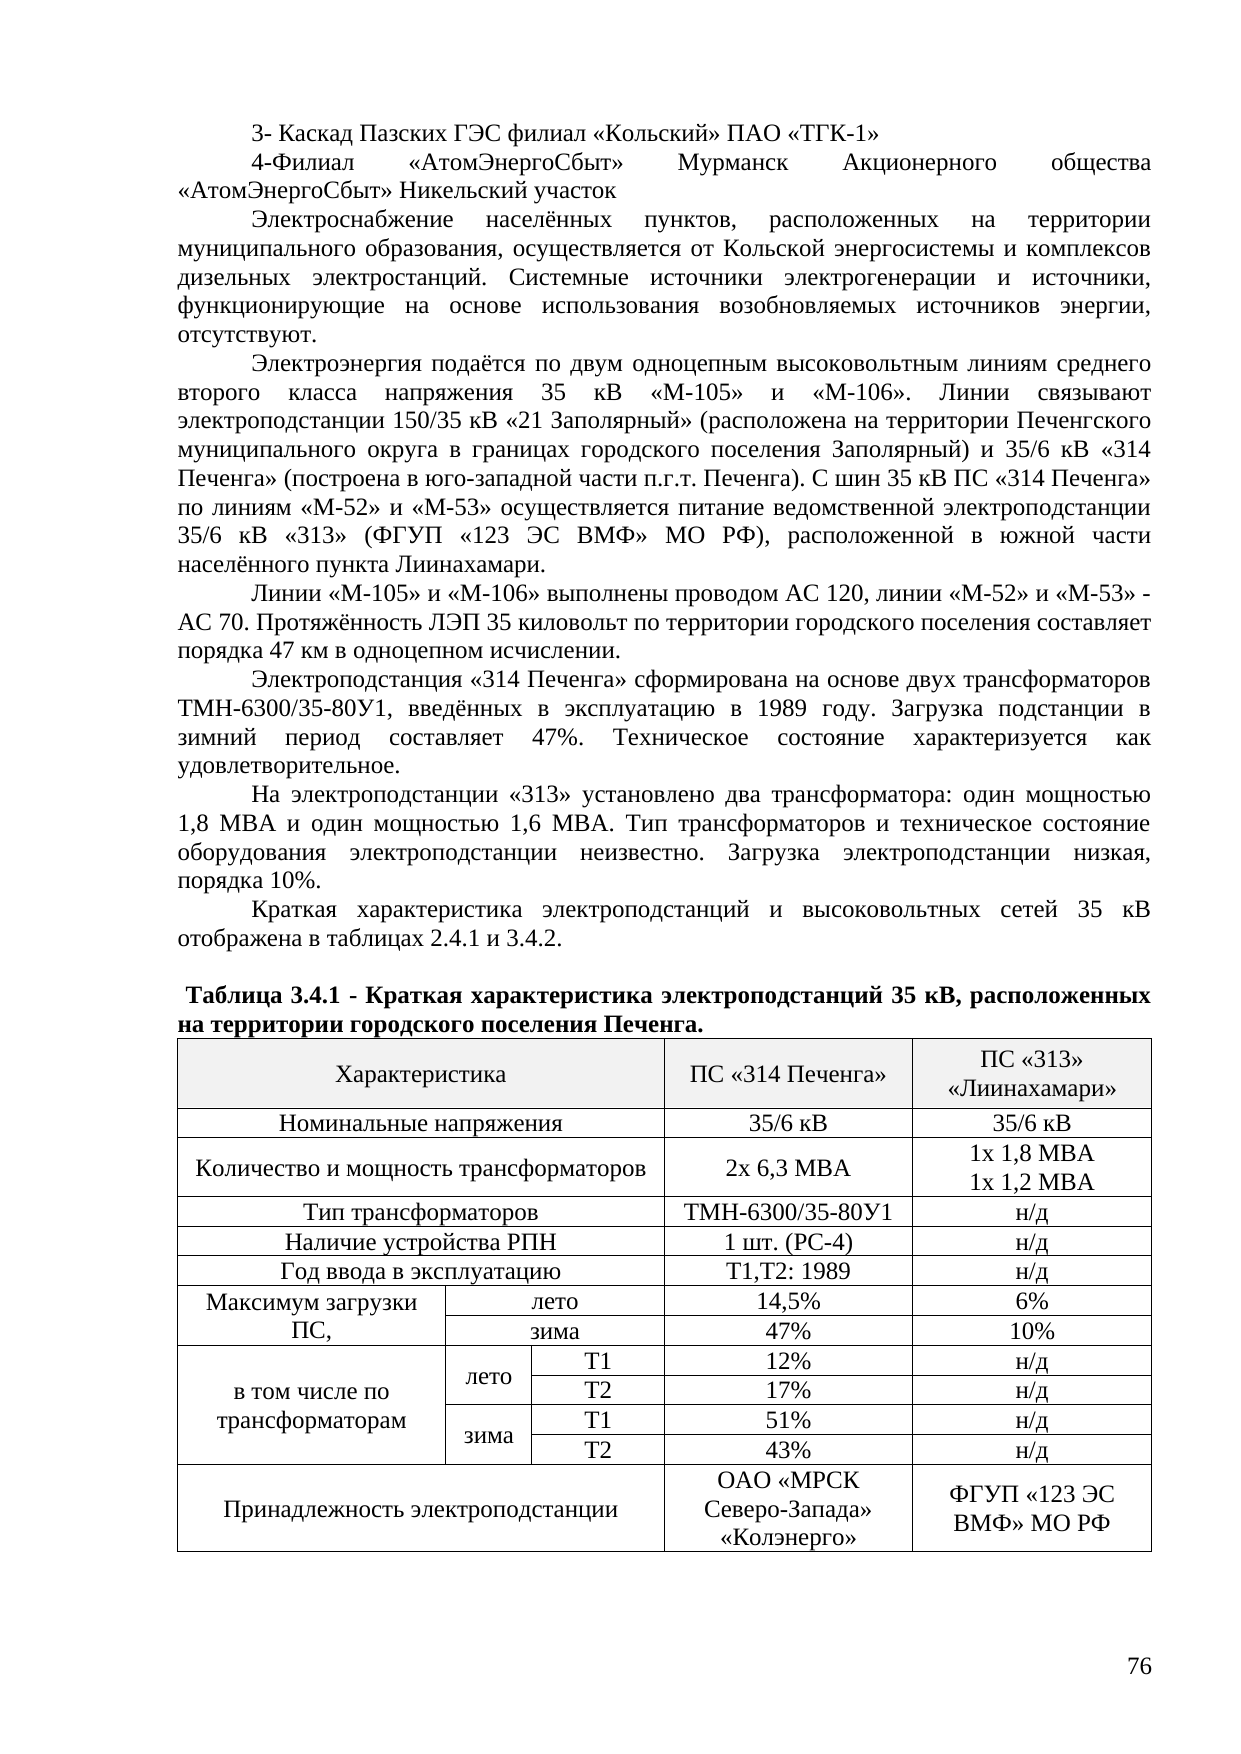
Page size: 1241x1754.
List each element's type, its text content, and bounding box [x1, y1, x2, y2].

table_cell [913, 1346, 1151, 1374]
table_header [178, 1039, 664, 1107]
text Таблица 3.4.1 - Краткая характеристика электроподстанций 35 кВ, расположенных на территории городского поселения Печенга. [177, 981, 1152, 1038]
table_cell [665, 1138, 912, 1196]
text Электроподстанция «314 Печенга» сформирована на основе двух трансформаторов ТМН-6300/35-80У1, введённых в эксплуатацию в 1989 году. Загрузка подстанции в зимний период составляет 47%. Техническое состояние характеризуется как удовлетворительное. [177, 664, 1152, 779]
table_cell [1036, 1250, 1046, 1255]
text Электроснабжение населённых пунктов, расположенных на территории муниципального образования, осуществляется от Кольской энергосистемы и комплексов дизельных электростанций. Системные источники электрогенерации и источники, функционирующие на основе использования возобновляемых источников энергии, отсутствуют. [177, 204, 1152, 348]
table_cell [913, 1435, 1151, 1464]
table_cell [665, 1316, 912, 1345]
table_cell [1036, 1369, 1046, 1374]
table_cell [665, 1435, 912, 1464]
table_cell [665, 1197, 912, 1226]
text На электроподстанции «313» установлено два трансформатора: один мощностью 1,8 МВА и один мощностью 1,6 МВА. Тип трансформаторов и техническое состояние оборудования электроподстанции неизвестно. Загрузка электроподстанции низкая, порядка 10%. [177, 779, 1152, 894]
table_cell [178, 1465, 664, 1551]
text Линии «М-105» и «М-106» выполнены проводом АС 120, линии «М-52» и «М-53» - АС 70. Протяжённость ЛЭП 35 киловольт по территории городского поселения составляет порядка в одноцепном исчислении. [177, 578, 1152, 664]
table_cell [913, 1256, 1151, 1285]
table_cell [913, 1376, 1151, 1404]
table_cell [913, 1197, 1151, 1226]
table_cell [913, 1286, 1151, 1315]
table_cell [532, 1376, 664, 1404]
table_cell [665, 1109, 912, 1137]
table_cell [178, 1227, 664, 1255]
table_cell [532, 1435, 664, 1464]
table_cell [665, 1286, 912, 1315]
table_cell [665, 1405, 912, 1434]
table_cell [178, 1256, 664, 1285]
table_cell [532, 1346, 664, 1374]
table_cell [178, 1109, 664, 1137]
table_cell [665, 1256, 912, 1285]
text Краткая характеристика электроподстанций и высоковольтных сетей 35 кВ отображена в таблицах 2.4.1 и 3.4.2. [177, 894, 1152, 952]
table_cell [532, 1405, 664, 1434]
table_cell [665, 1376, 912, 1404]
text 3- Каскад Пазских ГЭС филиал «Кольский» ПАО «ТГК-1» [177, 118, 1152, 147]
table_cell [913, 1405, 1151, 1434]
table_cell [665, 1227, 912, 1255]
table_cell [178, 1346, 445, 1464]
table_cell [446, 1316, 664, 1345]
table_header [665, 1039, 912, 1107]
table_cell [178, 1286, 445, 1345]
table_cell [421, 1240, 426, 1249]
text Электроэнергия подаётся по двум одноцепным высоковольтным линиям среднего второго класса напряжения 35 кВ «М-105» и «М-106». Линии связывают электроподстанции 150/35 кВ «21 Заполярный» (расположена на территории Печенгского муниципального округа в границах городского поселения Заполярный) и 35/6 кВ «314 Печенга» (построена в юго-западной части п.г.т. Печенга). С шин 35 кВ ПС «314 Печенга» по линиям «М-52» и «М-53» осуществляется питание ведомственной электроподстанции 35/6 кВ «313» (ФГУП «123 ЭС ВМФ» МО РФ), расположенной в южной части населённого пункта Лиинахамари. [177, 348, 1152, 578]
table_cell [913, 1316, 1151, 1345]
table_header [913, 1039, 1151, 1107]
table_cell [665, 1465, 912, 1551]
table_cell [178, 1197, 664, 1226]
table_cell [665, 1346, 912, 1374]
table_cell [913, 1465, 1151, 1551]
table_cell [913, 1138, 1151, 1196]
text 4-Филиал «АтомЭнергоСбыт» Мурманск Акционерного общества «АтомЭнергоСбыт» Никельский участок [177, 147, 1152, 204]
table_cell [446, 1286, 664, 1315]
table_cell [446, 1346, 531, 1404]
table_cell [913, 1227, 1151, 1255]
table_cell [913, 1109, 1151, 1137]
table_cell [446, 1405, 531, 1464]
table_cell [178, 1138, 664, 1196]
